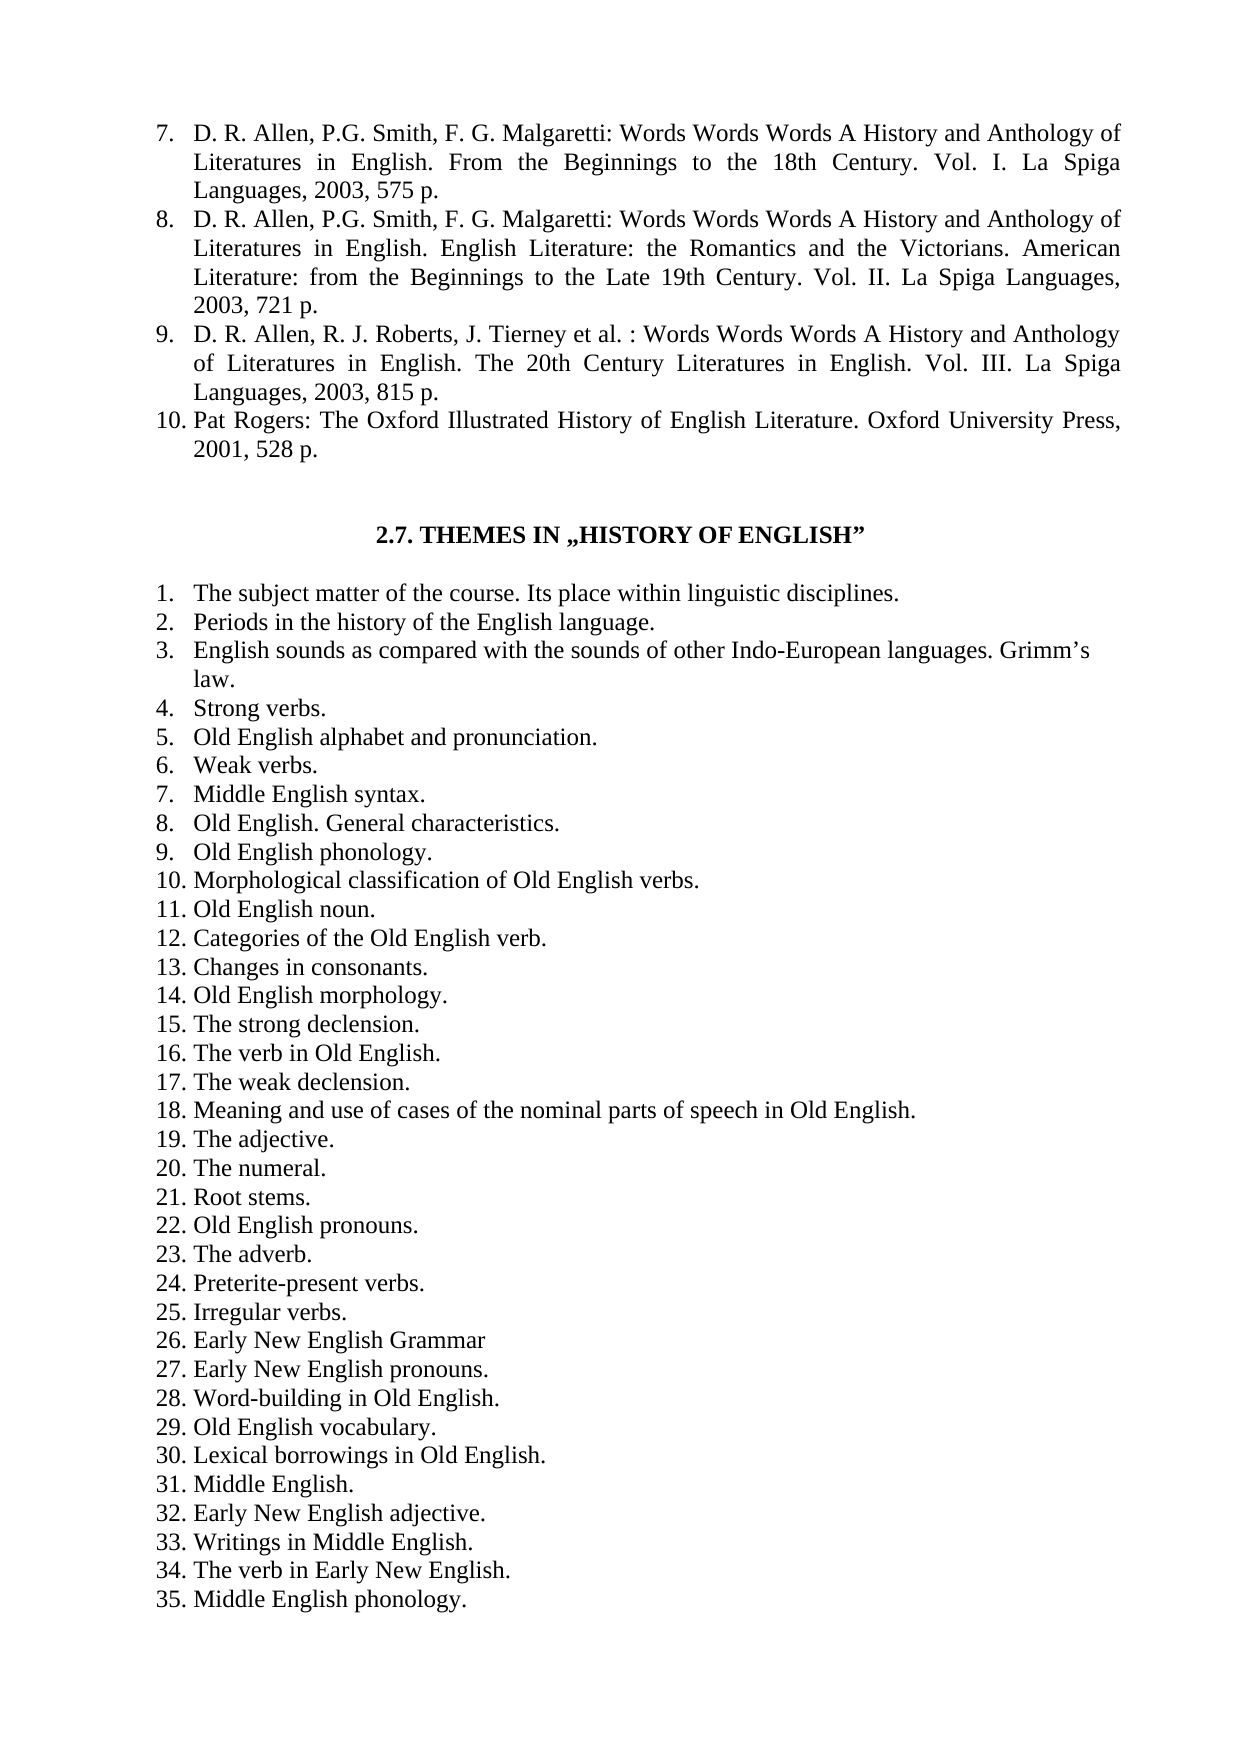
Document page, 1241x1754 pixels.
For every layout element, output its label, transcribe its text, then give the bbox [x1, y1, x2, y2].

list D. R. Allen, P.G. Smith, F. G. Malgaretti: Words Words Words A History and Anthology of Literatures in English. From the Beginnings to the 18th Century. Vol. I. La Spiga Languages, 2003, 575 p. [156, 118, 1122, 204]
list Pat Rogers: The Oxford Illustrated History of English Literature. Oxford University Press, 2001, 528 p. [156, 406, 1122, 463]
list Changes in consonants. [156, 952, 1122, 981]
list Categories of the Old English verb. [156, 923, 1122, 952]
list The subject matter of the course. Its place within linguistic disciplines. [156, 578, 1122, 607]
list The adjective. [156, 1124, 1122, 1153]
list Early New English adjective. [156, 1498, 1122, 1527]
list Irregular verbs. [156, 1297, 1122, 1326]
list Morphological classification of Old English verbs. [156, 866, 1122, 894]
list The weak declension. [156, 1067, 1122, 1096]
list Old English vocabulary. [156, 1412, 1122, 1441]
list The numeral. [156, 1153, 1122, 1182]
list Lexical borrowings in Old English. [156, 1441, 1122, 1469]
list Old English morphology. [156, 981, 1122, 1009]
list Weak verbs. [156, 751, 1122, 779]
list Old English. General characteristics. [156, 808, 1122, 837]
list Strong verbs. [156, 693, 1122, 722]
list Early New English pronouns. [156, 1354, 1122, 1383]
list Old English pronouns. [156, 1211, 1122, 1239]
list The verb in Early New English. [156, 1556, 1122, 1584]
list Preterite-present verbs. [156, 1268, 1122, 1297]
list Writings in Middle English. [156, 1527, 1122, 1556]
list The verb in Old English. [156, 1038, 1122, 1067]
list Meaning and use of cases of the nominal parts of speech in Old English. [156, 1096, 1122, 1124]
list Root stems. [156, 1182, 1122, 1211]
list Old English alphabet and pronunciation. [156, 722, 1122, 751]
list Old English noun. [156, 894, 1122, 923]
list The strong declension. [156, 1009, 1122, 1038]
list The adverb. [156, 1239, 1122, 1268]
list Early New English Grammar [156, 1326, 1122, 1354]
text 2.7. THEMES IN „History of English” [118, 521, 1122, 549]
list Periods in the history of the English language. [156, 607, 1122, 636]
list Middle English. [156, 1469, 1122, 1498]
list Word-building in Old English. [156, 1383, 1122, 1412]
list D. R. Allen, R. J. Roberts, J. Tierney et al. : Words Words Words A History and Anthology of Literatures in English. The 20th Century Literatures in English. Vol. III. La Spiga Languages, 2003, 815 p. [156, 319, 1122, 406]
list Middle English phonology. [156, 1584, 1122, 1613]
list Old English phonology. [156, 837, 1122, 866]
list English sounds as compared with the sounds of other Indo-European languages. Grimm’s law. [156, 636, 1122, 693]
list D. R. Allen, P.G. Smith, F. G. Malgaretti: Words Words Words A History and Anthology of Literatures in English. English Literature: the Romantics and the Victorians. American Literature: from the Beginnings to the Late 19th Century. Vol. II. La Spiga Languages, 2003, 721 p. [156, 204, 1122, 319]
list Middle English syntax. [156, 779, 1122, 808]
